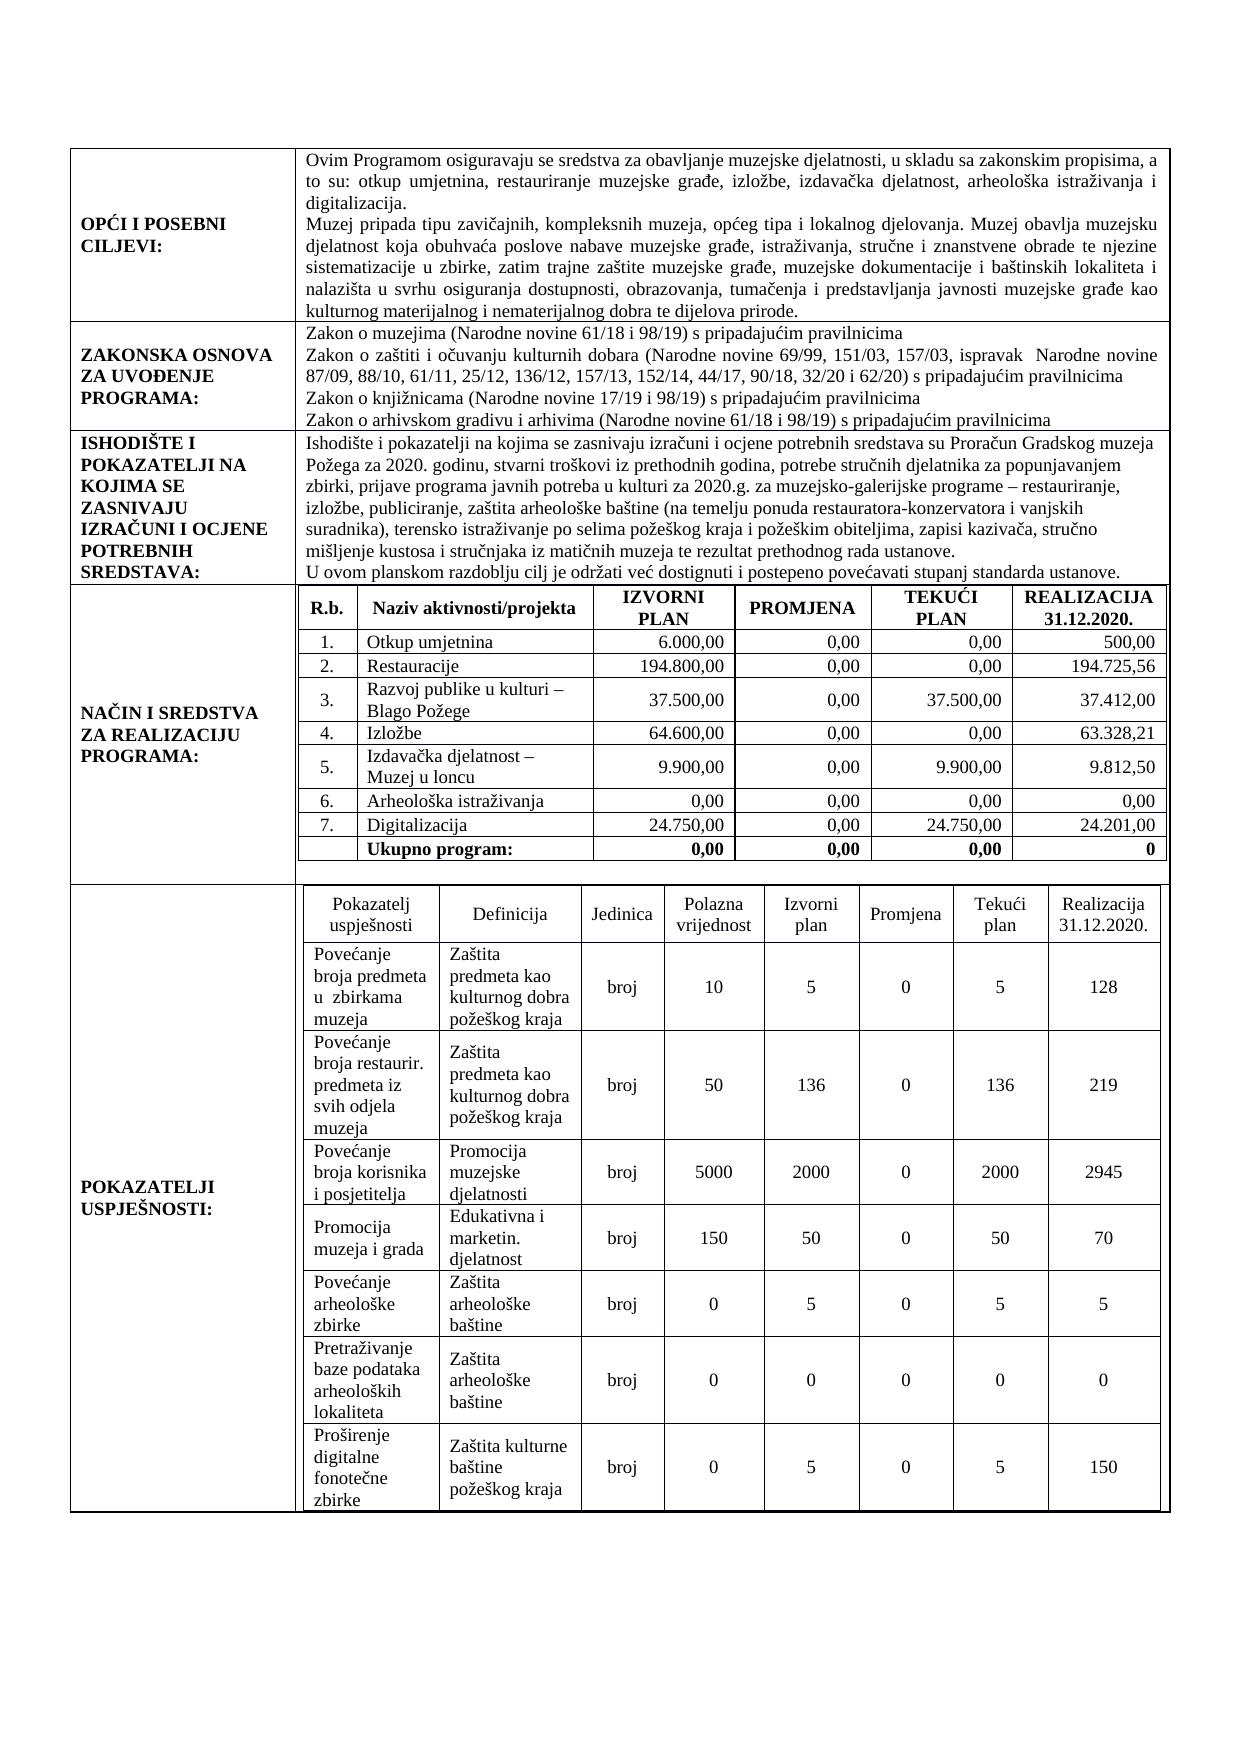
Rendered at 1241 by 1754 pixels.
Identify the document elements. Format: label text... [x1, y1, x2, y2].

table_cell ISHODIŠTE I POKAZATELJI NA KOJIMA SE ZASNIVAJU IZRAČUNI I OCJENE POTREBNIH SREDSTAVA: [71, 431, 295, 584]
table_cell [665, 886, 764, 942]
table_cell [440, 1205, 581, 1270]
table_cell [440, 943, 581, 1030]
table_cell [765, 1140, 859, 1204]
table_cell [765, 1271, 859, 1336]
table_cell [440, 1031, 581, 1139]
table_cell POKAZATELJI USPJEŠNOSTI: [71, 885, 295, 1511]
table_cell [665, 1031, 764, 1139]
table_cell [765, 943, 859, 1030]
table_cell [304, 1337, 439, 1423]
table_cell [765, 1031, 859, 1139]
table_cell [304, 1205, 439, 1270]
table_cell [665, 1205, 764, 1270]
table_cell [304, 1271, 439, 1336]
table_cell [954, 1031, 1048, 1139]
table_cell [860, 1337, 953, 1423]
table_cell [765, 1337, 859, 1423]
table_cell [954, 1205, 1048, 1270]
table_cell [1049, 1205, 1160, 1270]
table_cell [665, 1337, 764, 1423]
table_cell [665, 1424, 764, 1510]
table_cell [304, 943, 439, 1030]
table_cell Ishodište i pokazatelji na kojima se zasnivaju izračuni i ocjene potrebnih sredstava su Proračun Gradskog muzeja Požega za 2020. godinu, stvarni troškovi iz prethodnih godina, potrebe stručnih djelatnika za popunjavanjem zbirki, prijave programa javnih potreba u kulturi za 2020.g. za muzejsko-galerijske programe – restauriranje, izložbe, publiciranje, zaštita arheološke baštine (na temelju ponuda restauratora-konzervatora i vanjskih suradnika), terensko istraživanje po selima požeškog kraja i požeškim obiteljima, zapisi kazivača, stručno mišljenje kustosa i stručnjaka iz matičnih muzeja te rezultat prethodnog rada ustanove. U ovom planskom razdoblju cilj je održati već dostignuti i postepeno povećavati stupanj standarda ustanove. [296, 431, 1169, 584]
table_cell Zakon o muzejima (Narodne novine 61/18 i 98/19) s pripadajućim pravilnicima Zakon o zaštiti i očuvanju kulturnih dobara (Narodne novine 69/99, 151/03, 157/03, ispravak Narodne novine 87/09, 88/10, 61/11, 25/12, 136/12, 157/13, 152/14, 44/17, 90/18, 32/20 i 62/20) s pripadajućim pravilnicima Zakon o knjižnicama (Narodne novine 17/19 i 98/19) s pripadajućim pravilnicima Zakon o arhivskom gradivu i arhivima (Narodne novine 61/18 i 98/19) s pripadajućim pravilnicima [296, 322, 1169, 430]
table_cell [665, 943, 764, 1030]
table_cell [954, 943, 1048, 1030]
table_cell Ovim Programom osiguravaju se sredstva za obavljanje muzejske djelatnosti, u skladu sa zakonskim propisima, a to su: otkup umjetnina, restauriranje muzejske građe, izložbe, izdavačka djelatnost, arheološka istraživanja i digitalizacija. Muzej pripada tipu zavičajnih, kompleksnih muzeja, općeg tipa i lokalnog djelovanja. Muzej obavlja muzejsku djelatnost koja obuhvaća poslove nabave muzejske građe, istraživanja, stručne i znanstvene obrade te njezine sistematizacije u zbirke, zatim trajne zaštite muzejske građe, muzejske dokumentacije i baštinskih lokaliteta i nalazišta u svrhu osiguranja dostupnosti, obrazovanja, tumačenja i predstavljanja javnosti muzejske građe kao kulturnog materijalnog i nematerijalnog dobra te dijelova prirode. [296, 149, 1169, 321]
table_cell OPĆI I POSEBNI CILJEVI: [71, 149, 295, 321]
table_cell [1049, 1337, 1160, 1423]
table_cell [440, 1271, 581, 1336]
table_cell [860, 1205, 953, 1270]
table_cell [860, 886, 953, 942]
table_cell [440, 1337, 581, 1423]
table_cell [954, 1424, 1048, 1510]
table_cell [954, 1140, 1048, 1204]
table_cell [954, 1271, 1048, 1336]
table_cell [860, 1424, 953, 1510]
table_cell [582, 1140, 664, 1204]
table_cell [954, 1337, 1048, 1423]
table_cell [582, 1031, 664, 1139]
table_cell [582, 1205, 664, 1270]
table_cell [1049, 1271, 1160, 1336]
table_cell [296, 885, 303, 1511]
table_cell [765, 886, 859, 942]
table_cell [860, 1140, 953, 1204]
table_cell [582, 1271, 664, 1336]
table_cell [1161, 885, 1169, 1511]
table_cell [1049, 1140, 1160, 1204]
table_cell [1049, 943, 1160, 1030]
table_cell [954, 886, 1048, 942]
table_cell [860, 1271, 953, 1336]
table_cell [860, 1031, 953, 1139]
table_cell [582, 1424, 664, 1510]
table_cell [665, 1140, 764, 1204]
table_cell [765, 1424, 859, 1510]
table_cell [296, 585, 1169, 884]
table_cell NAČIN I SREDSTVA ZA REALIZACIJU PROGRAMA: [71, 585, 295, 884]
table_cell [440, 1424, 581, 1510]
table_cell [304, 1424, 439, 1510]
table_cell [765, 1205, 859, 1270]
table_cell [582, 943, 664, 1030]
table_cell [304, 1140, 439, 1204]
table_cell [582, 886, 664, 942]
table_cell [860, 943, 953, 1030]
table_cell [1049, 886, 1160, 942]
table_cell [440, 1140, 581, 1204]
table_cell [665, 1271, 764, 1336]
table_cell [1049, 1031, 1160, 1139]
table_cell [440, 886, 581, 942]
table_cell [582, 1337, 664, 1423]
table_cell [304, 886, 439, 942]
table_cell [1049, 1424, 1160, 1510]
table_cell [304, 1031, 439, 1139]
table_cell ZAKONSKA OSNOVA ZA UVOĐENJE PROGRAMA: [71, 322, 295, 430]
